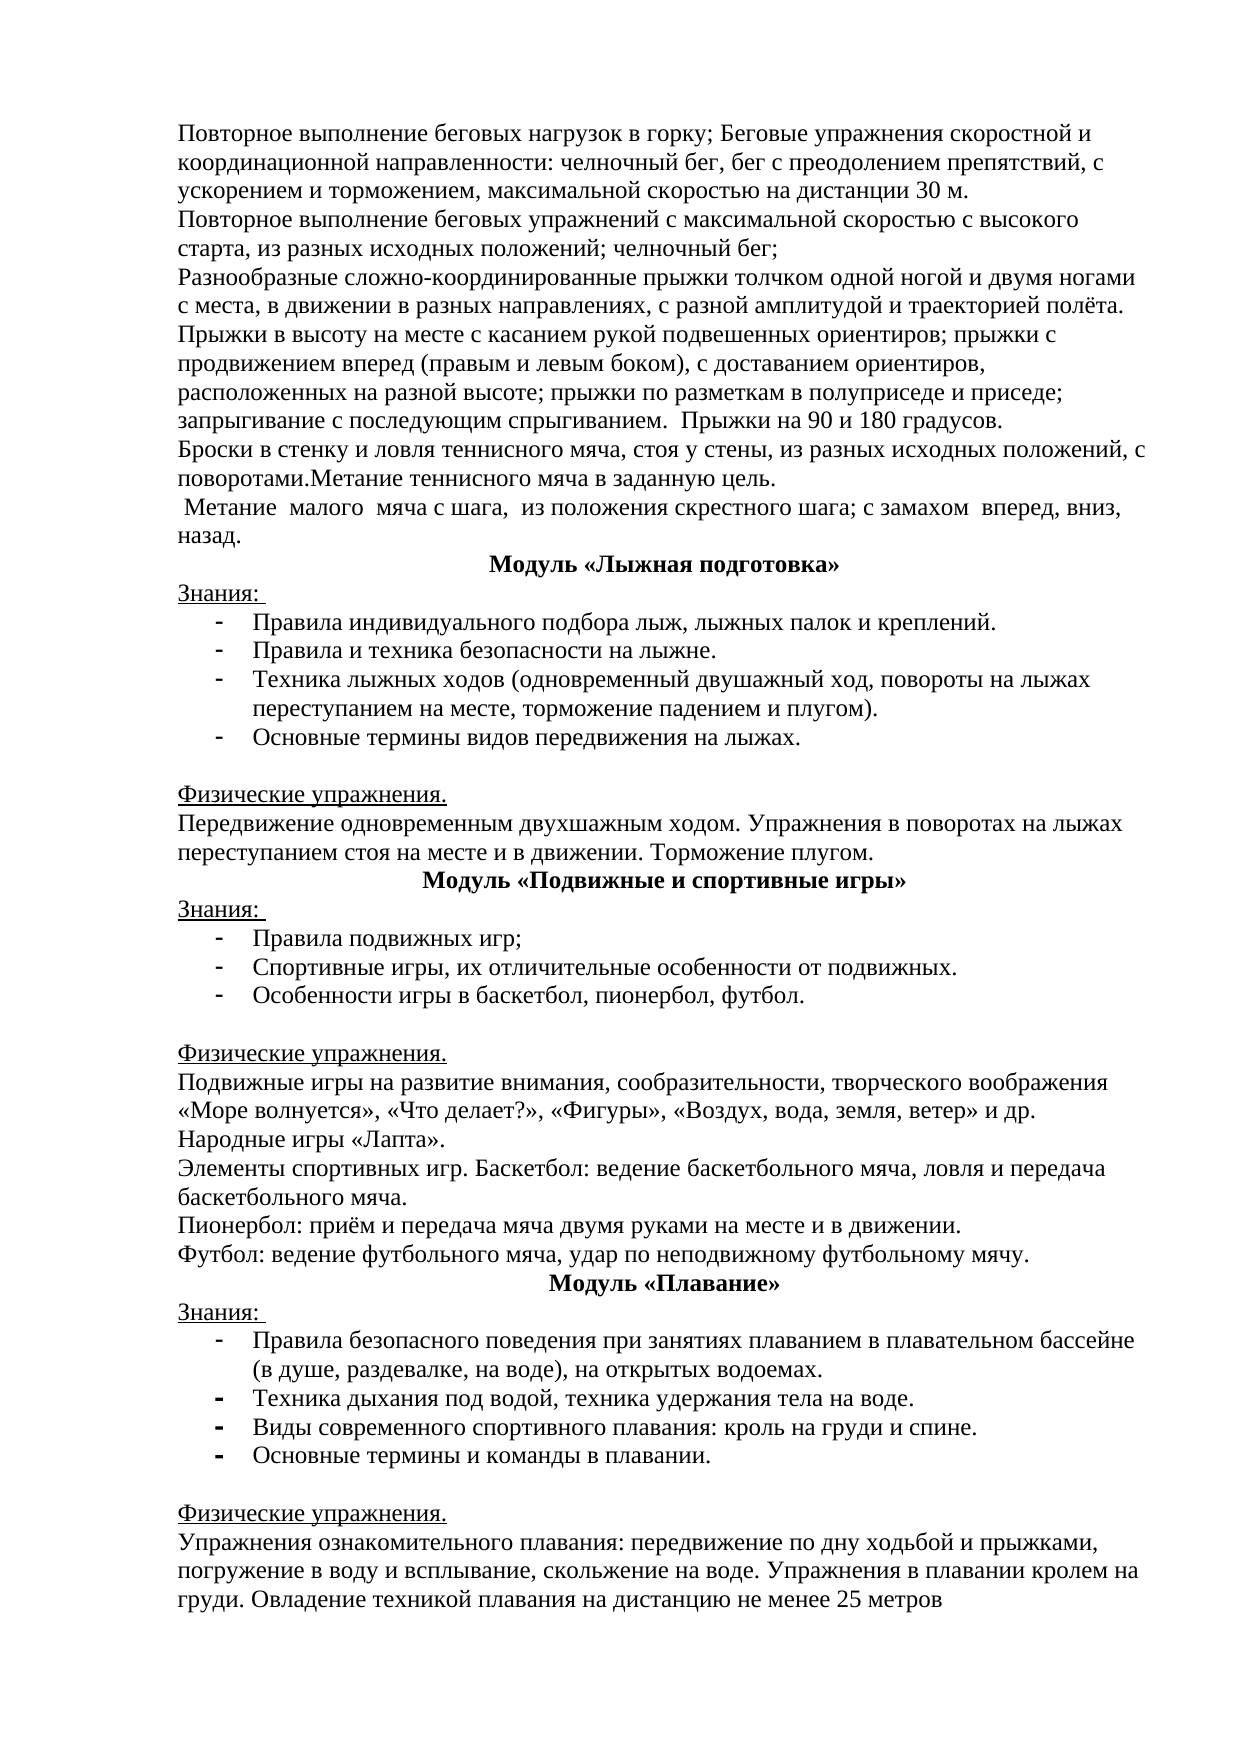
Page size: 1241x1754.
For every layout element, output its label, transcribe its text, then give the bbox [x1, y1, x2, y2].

text Броски в стенку и ловля теннисного мяча, стоя у стены, из разных исходных положений, с поворотами.Метание теннисного мяча в заданную цель. [177, 434, 1152, 492]
list Техника дыхания под водой, техника удержания тела на воде. [215, 1383, 1152, 1412]
text Физические упражнения. [177, 1038, 1152, 1067]
text Повторное выполнение беговых нагрузок в горку; Беговые упражнения скоростной и координационной направленности: челночный бег, бег с преодолением препятствий, с ускорением и торможением, максимальной скоростью на дистанции 30 м. [177, 118, 1152, 204]
text Повторное выполнение беговых упражнений с максимальной скоростью с высокого старта, из разных исходных положений; челночный бег; [177, 204, 1152, 262]
list Правила подвижных игр; [215, 923, 1152, 952]
text Метание малого мяча с шага, из положения скрестного шага; с замахом вперед, вниз, назад. [177, 492, 1152, 549]
list Знания: [177, 894, 1152, 923]
text Физические упражнения. [177, 779, 1152, 808]
list Знания: [177, 1297, 1152, 1326]
list Техника лыжных ходов (одновременный двушажный ход, повороты на лыжах переступанием на месте, торможение падением и плугом). [215, 664, 1152, 722]
text Элементы спортивных игр. Баскетбол: ведение баскетбольного мяча, ловля и передача баскетбольного мяча. [177, 1153, 1152, 1211]
text Народные игры «Лапта». [177, 1124, 1152, 1153]
text Физические упражнения. [177, 1498, 1152, 1527]
text Упражнения ознакомительного плавания: передвижение по дну ходьбой и прыжками, погружение в воду и всплывание, скольжение на воде. Упражнения в плавании кролем на груди. Овладение техникой плавания на дистанцию не менее 25 метров [177, 1527, 1152, 1613]
text Пионербол: приём и передача мяча двумя руками на месте и в движении. [177, 1211, 1152, 1239]
text Футбол: ведение футбольного мяча, удар по неподвижному футбольному мячу. [177, 1239, 1152, 1268]
text Модуль «Подвижные и спортивные игры» [177, 866, 1152, 894]
list Спортивные игры, их отличительные особенности от подвижных. [215, 952, 1152, 981]
text Подвижные игры на развитие внимания, сообразительности, творческого воображения «Море волнуется», «Что делает?», «Фигуры», «Воздух, вода, земля, ветер» и др. [177, 1067, 1152, 1124]
list Правила индивидуального подбора лыж, лыжных палок и креплений. [215, 607, 1152, 636]
text Прыжки в высоту на месте с касанием рукой подвешенных ориентиров; прыжки с продвижением вперед (правым и левым боком), с доставанием ориентиров, расположенных на разной высоте; прыжки по разметкам в полуприседе и приседе; запрыгивание с последующим спрыгиванием. Прыжки на 90 и 180 градусов. [177, 319, 1152, 434]
text Модуль «Лыжная подготовка» [177, 549, 1152, 578]
list Правила безопасного поведения при занятиях плаванием в плавательном бассейне (в душе, раздевалке, на воде), на открытых водоемах. [215, 1326, 1152, 1383]
list Особенности игры в баскетбол, пионербол, футбол. [215, 981, 1152, 1009]
text Модуль «Плавание» [177, 1268, 1152, 1297]
text Передвижение одновременным двухшажным ходом. Упражнения в поворотах на лыжах переступанием стоя на месте и в движении. Торможение плугом. [177, 808, 1152, 866]
list Знания: [177, 578, 1152, 607]
list Основные термины видов передвижения на лыжах. [215, 722, 1152, 751]
list Правила и техника безопасности на лыжне. [215, 636, 1152, 664]
list Виды современного спортивного плавания: кроль на груди и спине. [215, 1412, 1152, 1441]
list Основные термины и команды в плавании. [215, 1441, 1152, 1469]
text Разнообразные сложно-координированные прыжки толчком одной ногой и двумя ногами с места, в движении в разных направлениях, с разной амплитудой и траекторией полёта. [177, 262, 1152, 319]
